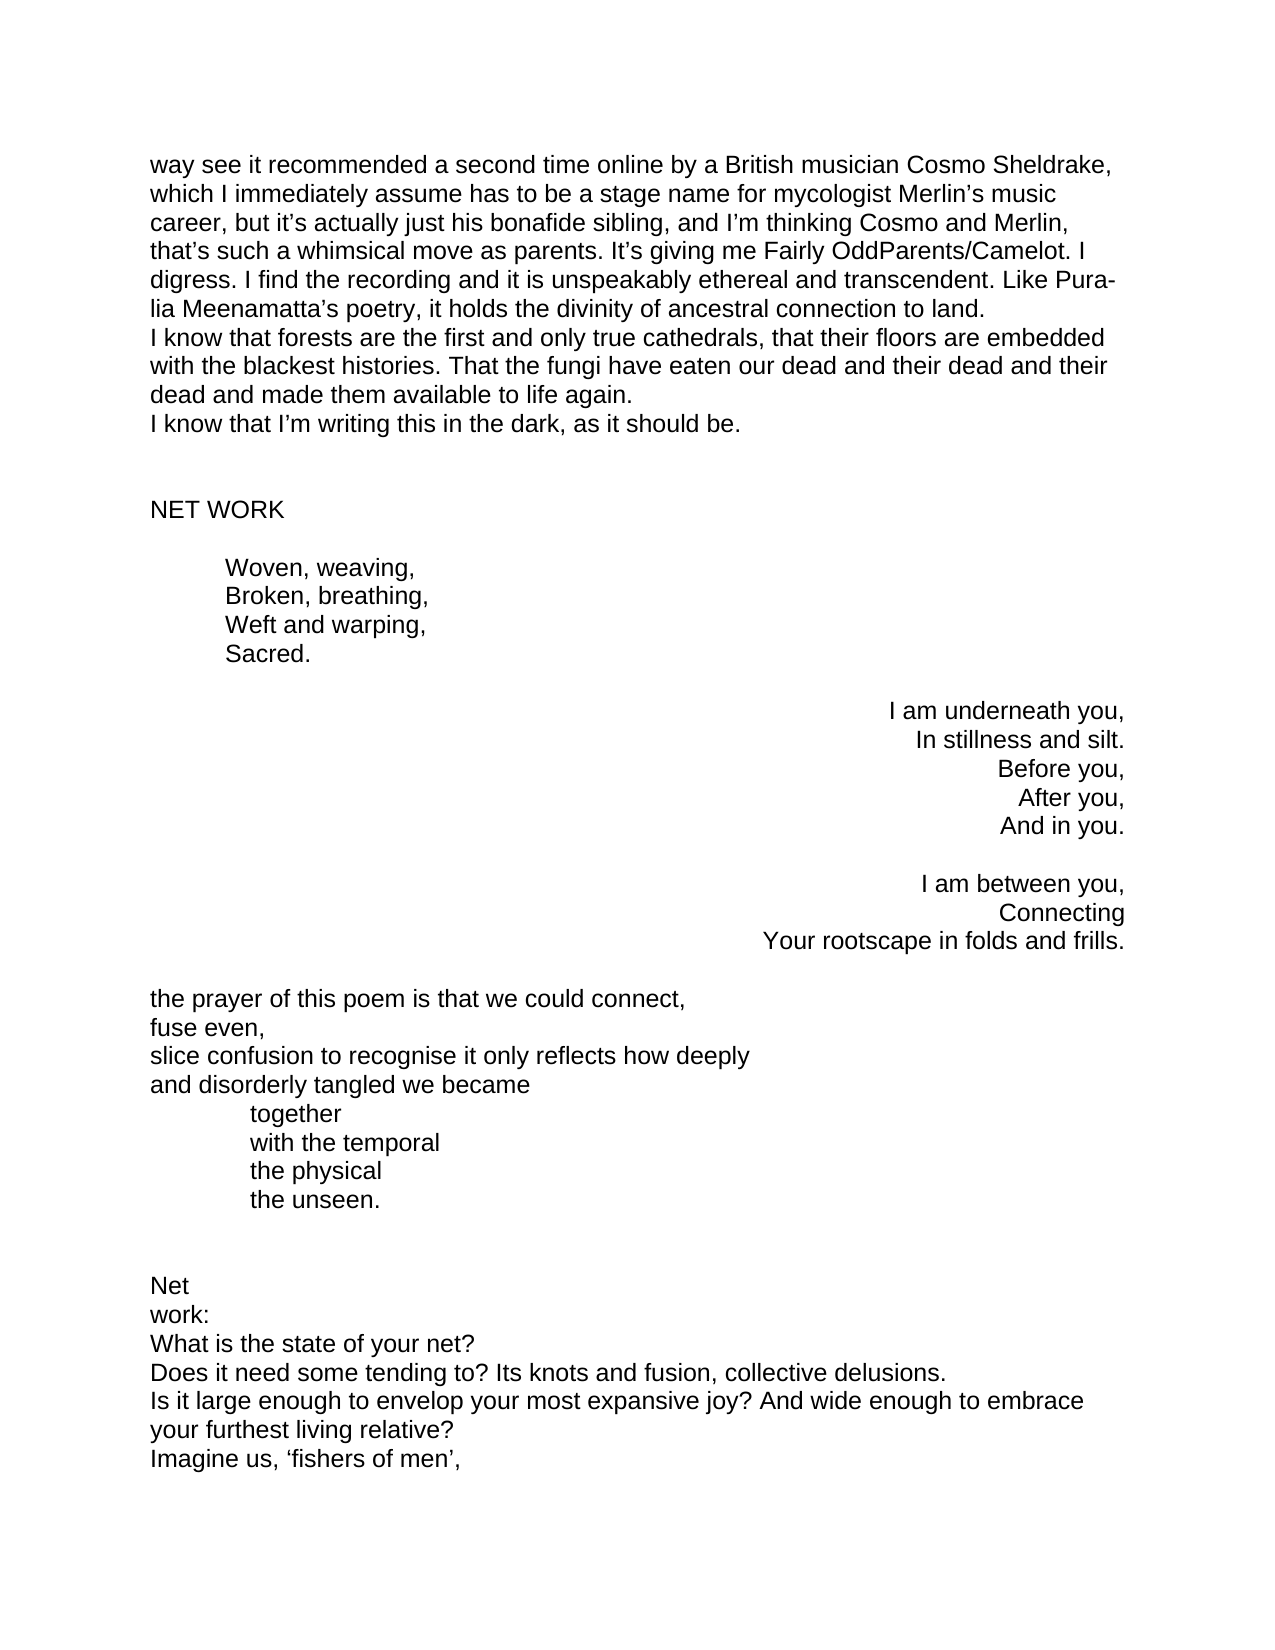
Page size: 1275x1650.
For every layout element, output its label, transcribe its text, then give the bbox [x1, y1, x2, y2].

text Weft and warping, [225, 610, 1125, 639]
text Does it need some tending to? Its knots and fusion, collective delusions. [150, 1357, 1125, 1386]
text Before you, [150, 754, 1125, 782]
text And in you. [150, 811, 1125, 840]
text Woven, weaving, [225, 552, 1125, 581]
text Your rootscape in folds and frills. [150, 926, 1125, 955]
text What is the state of your net? [150, 1329, 1125, 1357]
text Imagine us, ‘fishers of men’, [150, 1444, 1125, 1472]
text together [150, 1099, 1125, 1127]
text the prayer of this poem is that we could connect, [150, 984, 1125, 1012]
text I know that forests are the first and only true cathedrals, that their floors are embedded with the blackest histories. That the fungi have eaten our dead and their dead and their dead and made them available to life again. [150, 322, 1125, 409]
text Is it large enough to envelop your most expansive joy? And wide enough to embrace your furthest living relative? [150, 1386, 1125, 1444]
text and disorderly tangled we became [150, 1070, 1125, 1099]
text I am underneath you, [150, 696, 1125, 725]
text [150, 150, 1125, 322]
text Sacred. [225, 639, 1125, 667]
text work: [150, 1300, 1125, 1329]
text Net [150, 1271, 1125, 1300]
text Connecting [150, 897, 1125, 926]
text NET WORK [150, 495, 1125, 524]
text the physical [150, 1156, 1125, 1185]
text I am between you, [150, 869, 1125, 897]
text In stillness and silt. [150, 725, 1125, 754]
text the unseen. [150, 1185, 1125, 1214]
text Broken, breathing, [225, 581, 1125, 610]
text fuse even, [150, 1012, 1125, 1041]
text I know that I’m writing this in the dark, as it should be. [150, 409, 1125, 437]
text After you, [150, 782, 1125, 811]
text slice confusion to recognise it only reflects how deeply [150, 1041, 1125, 1070]
text with the temporal [150, 1127, 1125, 1156]
